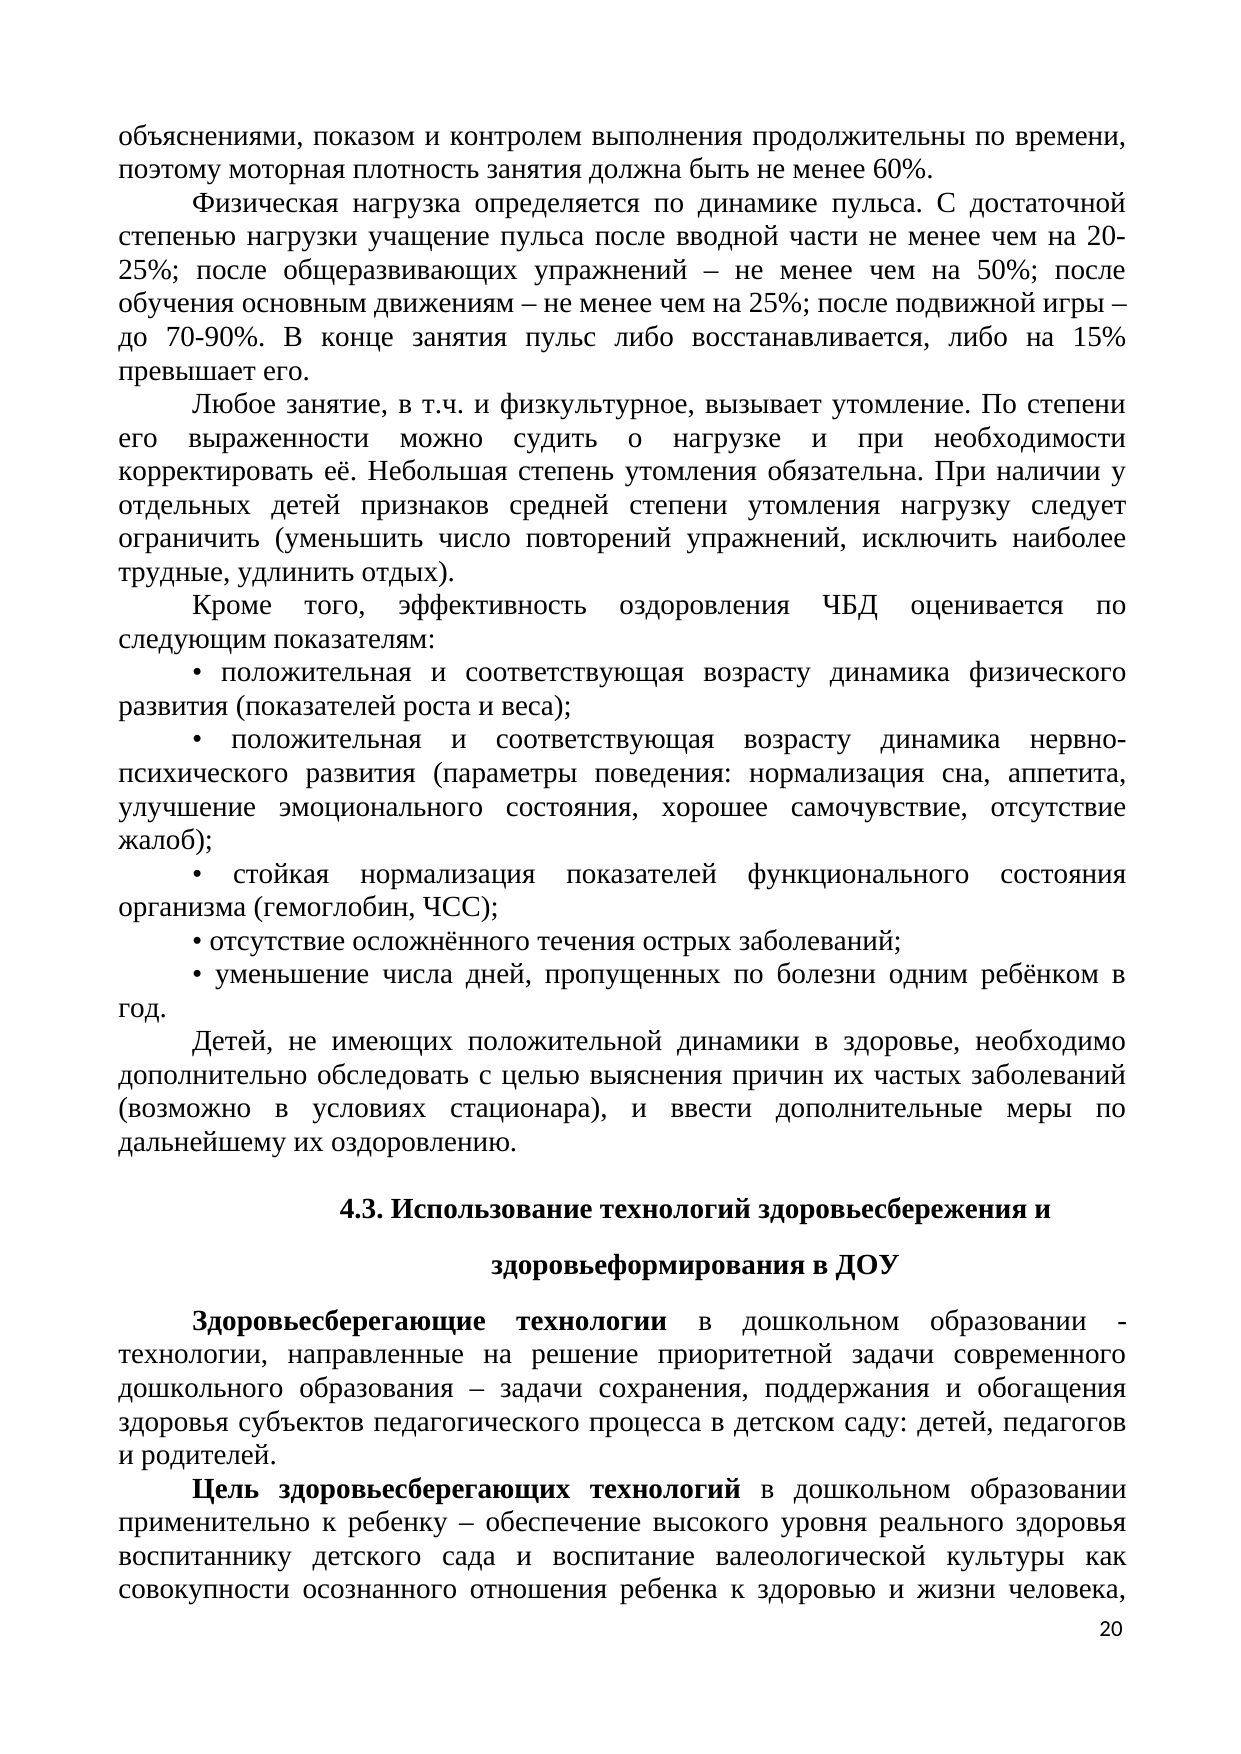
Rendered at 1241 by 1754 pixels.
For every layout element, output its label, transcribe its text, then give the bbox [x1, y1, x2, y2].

text Физическая нагрузка определяется по динамике пульса. С достаточной степенью нагрузки учащение пульса после вводной части не менее чем на 20-25%; после общеразвивающих упражнений – не менее чем на 50%; после обучения основным движениям – не менее чем на 25%; после подвижной игры – до 70-90%. В конце занятия пульс либо восстанавливается, либо на 15% превышает его. [118, 185, 1127, 386]
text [118, 1471, 1127, 1605]
text Кроме того, эффективность оздоровления ЧБД оценивается по следующим показателям: [118, 587, 1127, 654]
text • положительная и соответствующая возрасту динамика нервно-психического развития (параметры поведения: нормализация сна, аппетита, улучшение эмоционального состояния, хорошее самочувствие, отсутствие жалоб); [118, 722, 1127, 856]
text • отсутствие осложнённого течения острых заболеваний; [118, 923, 1127, 956]
text • уменьшение числа дней, пропущенных по болезни одним ребёнком в год. [118, 956, 1127, 1023]
text Здоровьесберегающие технологии в дошкольном образовании - технологии, направленные на решение приоритетной задачи современного дошкольного образования – задачи сохранения, поддержания и обогащения здоровья субъектов педагогического процесса в детском саду: детей, педагогов и родителей. [118, 1303, 1127, 1471]
text Любое занятие, в т.ч. и физкультурное, вызывает утомление. По степени его выраженности можно судить о нагрузке и при необходимости корректировать её. Небольшая степень утомления обязательна. При наличии у отдельных детей признаков средней степени утомления нагрузку следует ограничить (уменьшить число повторений упражнений, исключить наиболее трудные, удлинить отдых). [118, 386, 1127, 587]
text • стойкая нормализация показателей функционального состояния организма (гемоглобин, ЧСС); [118, 856, 1127, 923]
text Детей, не имеющих положительной динамики в здоровье, необходимо дополнительно обследовать с целью выяснения причин их частых заболеваний (возможно в условиях стационара), и ввести дополнительные меры по дальнейшему их оздоровлению. [118, 1023, 1127, 1158]
text 4.3. Использование технологий здоровьесбережения и [264, 1191, 1127, 1225]
subtitle здоровьеформирования в ДОУ [264, 1247, 1127, 1281]
text • положительная и соответствующая возрасту динамика физического развития (показателей роста и веса); [118, 654, 1127, 722]
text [118, 118, 1127, 185]
